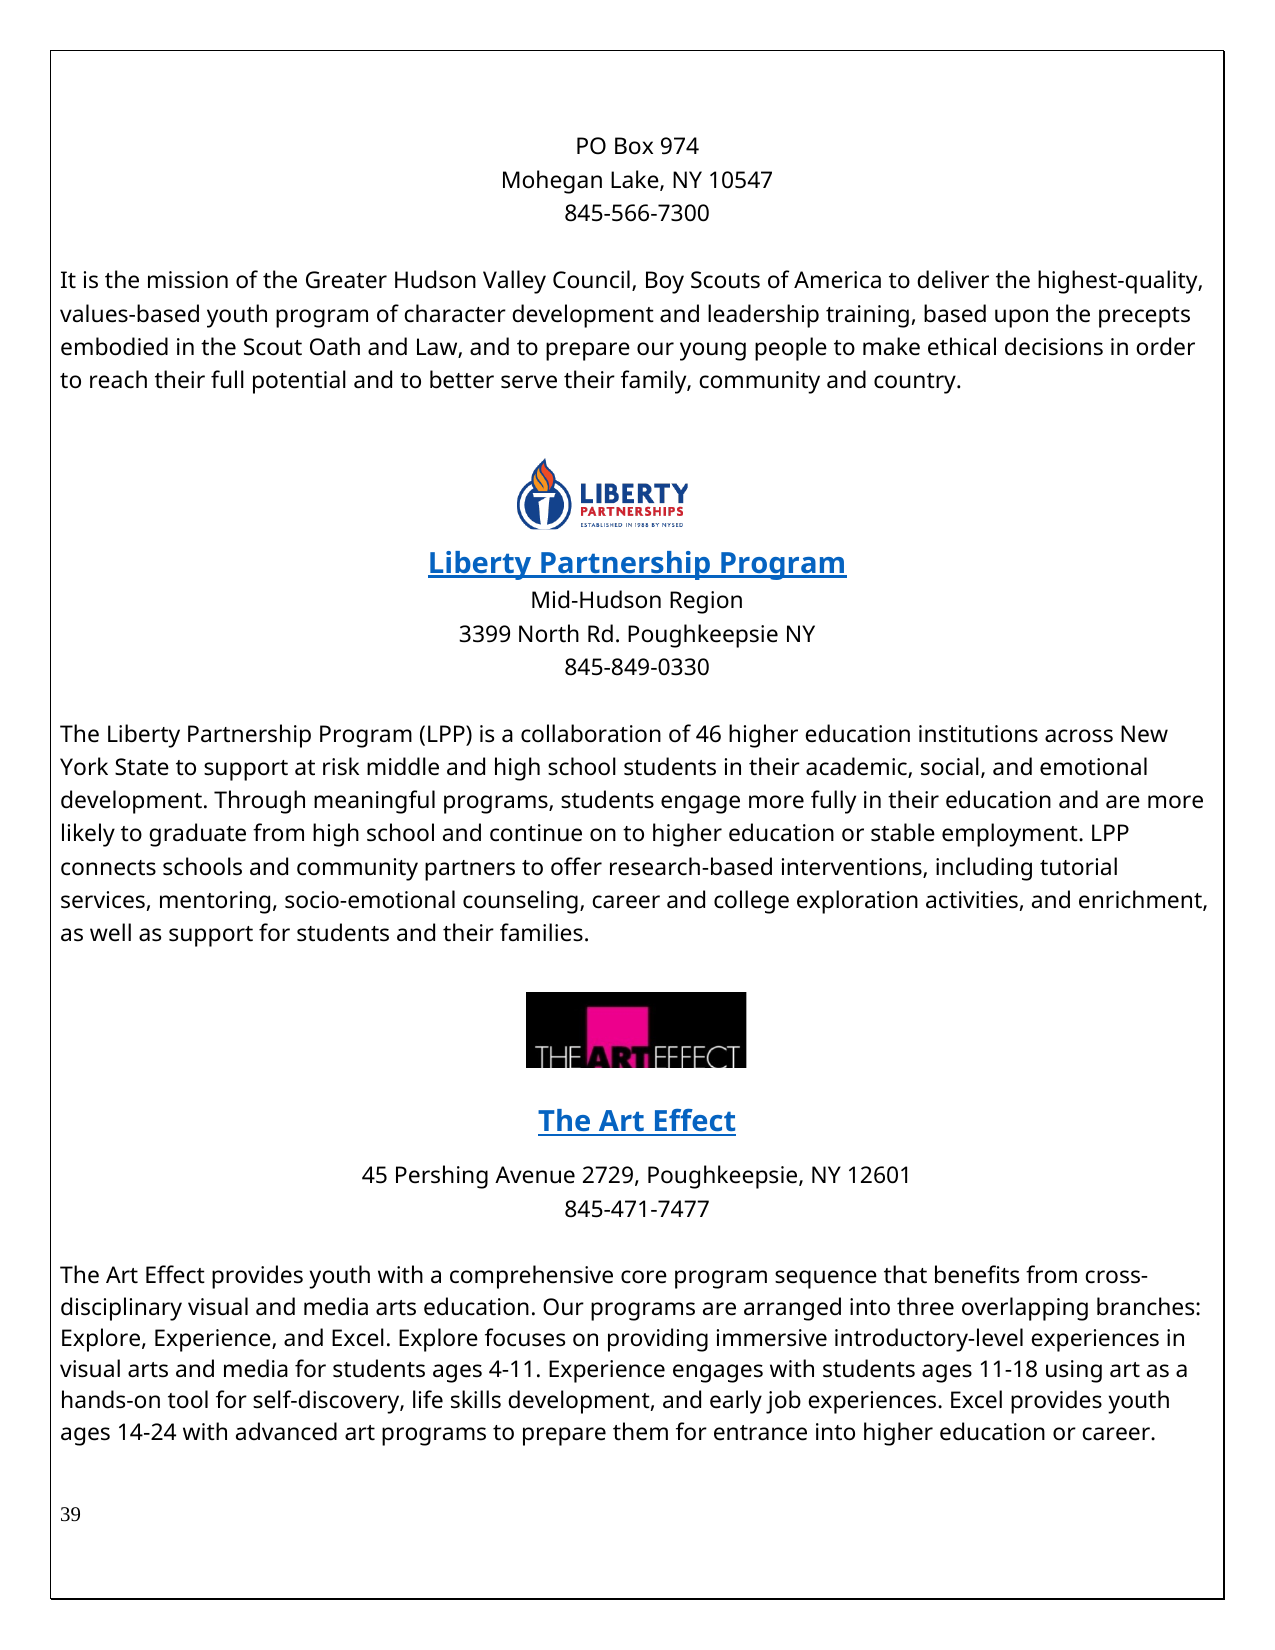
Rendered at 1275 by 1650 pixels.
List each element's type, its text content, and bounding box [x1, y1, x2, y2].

text The Art Effect provides youth with a comprehensive core program sequence that benefits from cross-disciplinary visual and media arts education. Our programs are arranged into three overlapping branches: Explore, Experience, and Excel. Explore focuses on providing immersive introductory-level experiences in visual arts and media for students ages 4-11. Experience engages with students ages 11-18 using art as a hands-on tool for self-discovery, life skills development, and early job experiences. Excel provides youth ages 14-24 with advanced art programs to prepare them for entrance into higher education or career. [60, 1259, 1214, 1447]
text 845-471-7477 [60, 1193, 1214, 1224]
text The Art Effect [60, 1101, 1214, 1140]
text Mid-Hudson Region [60, 584, 1214, 616]
text It is the mission of the Greater Hudson Valley Council, Boy Scouts of America to deliver the highest-quality, values-based youth program of character development and leadership training, based upon the precepts embodied in the Scout Oath and Law, and to prepare our young people to make ethical decisions in order to reach their full potential and to better serve their family, community and country. [60, 264, 1214, 396]
text Liberty Partnership Program [60, 542, 1214, 582]
text Mohegan Lake, NY 10547 [60, 164, 1214, 195]
picture [516, 457, 688, 530]
text PO Box 974 [60, 130, 1214, 162]
text 845-566-7300 [60, 197, 1214, 228]
text 845-849-0330 [60, 651, 1214, 682]
text 45 Pershing Avenue 2729, Poughkeepsie, NY 12601 [60, 1159, 1214, 1190]
text The Liberty Partnership Program (LPP) is a collaboration of 46 higher education institutions across New York State to support at risk middle and high school students in their academic, social, and emotional development. Through meaningful programs, students engage more fully in their education and are more likely to graduate from high school and continue on to higher education or stable employment. LPP connects schools and community partners to offer research-based interventions, including tutorial services, mentoring, socio-emotional counseling, career and college exploration activities, and enrichment, as well as support for students and their families. [60, 718, 1214, 948]
text 3399 North Rd. Poughkeepsie NY [60, 618, 1214, 649]
picture [524, 992, 747, 1067]
